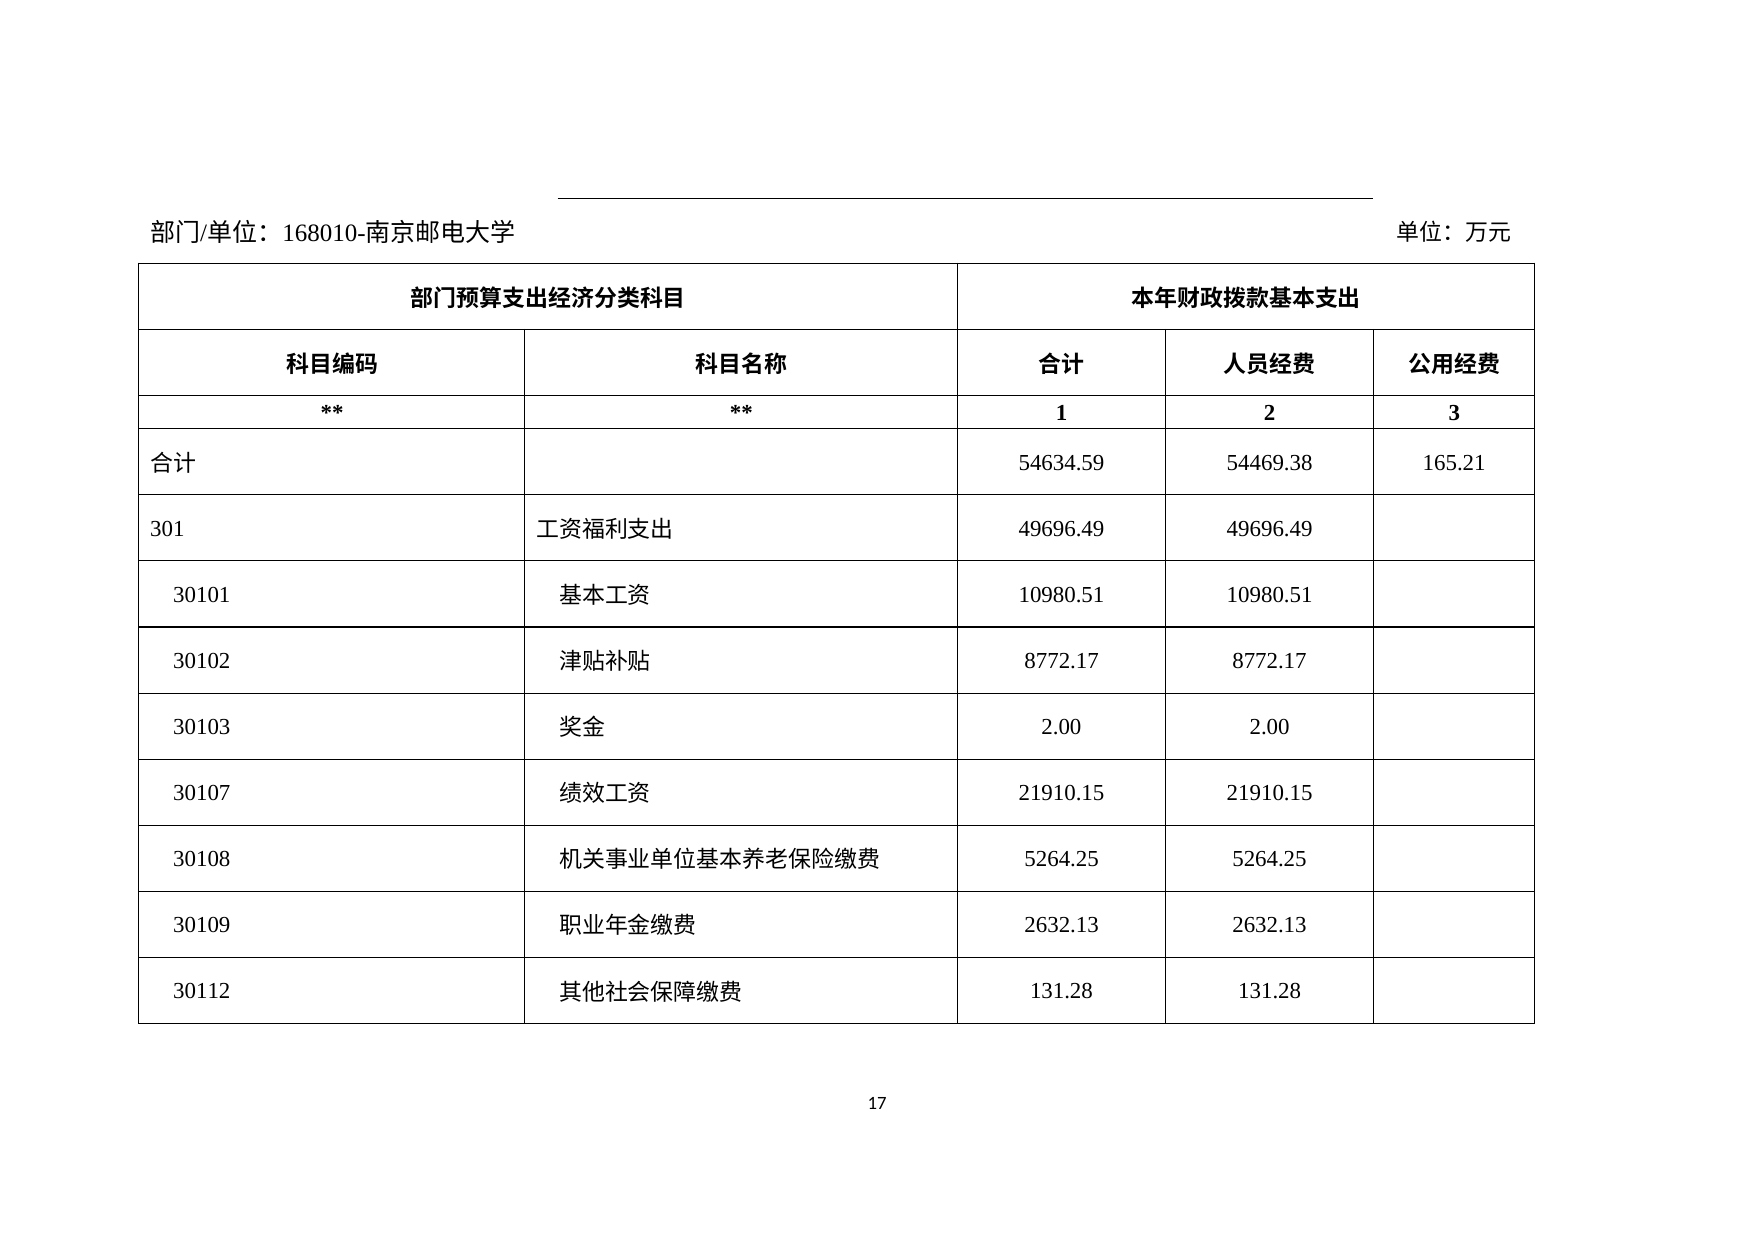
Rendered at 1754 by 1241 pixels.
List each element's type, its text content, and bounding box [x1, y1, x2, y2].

table_cell 基本工资 [525, 561, 957, 626]
table_cell 2 [1166, 396, 1373, 428]
table_cell 5264.25 [1166, 826, 1373, 891]
table_cell 津贴补贴 [525, 628, 957, 692]
table_cell [558, 199, 957, 263]
table_cell [1374, 694, 1534, 758]
table_cell 部门预算支出经济分类科目 [139, 264, 957, 329]
table_cell 165.21 [1374, 429, 1534, 494]
table_cell 2.00 [958, 694, 1165, 758]
table_cell 绩效工资 [525, 760, 957, 824]
table_cell [1374, 561, 1534, 626]
table_cell [957, 199, 1165, 263]
table_cell 131.28 [958, 958, 1165, 1023]
table_cell 职业年金缴费 [525, 892, 957, 957]
table_cell 公用经费 [1374, 330, 1534, 395]
table_cell [1374, 892, 1534, 957]
table_cell ** [525, 396, 957, 428]
table_cell [1374, 826, 1534, 891]
table_cell [1374, 495, 1534, 560]
table_cell 合计 [139, 429, 524, 494]
table_cell 54634.59 [958, 429, 1165, 494]
table_cell 其他社会保障缴费 [525, 958, 957, 1023]
table_cell 30101 [139, 561, 524, 626]
table_cell 301 [139, 495, 524, 560]
table_cell 8772.17 [958, 628, 1165, 692]
table_cell 30108 [139, 826, 524, 891]
table_cell 1 [958, 396, 1165, 428]
table_cell 机关事业单位基本养老保险缴费 [525, 826, 957, 891]
table_cell 科目编码 [139, 330, 524, 395]
table_cell 部门/单位：168010-南京邮电大学 [139, 198, 558, 263]
table_cell ** [139, 396, 524, 428]
table_cell [1374, 958, 1534, 1023]
table_cell 30103 [139, 694, 524, 758]
table_cell 49696.49 [958, 495, 1165, 560]
table_cell 5264.25 [958, 826, 1165, 891]
table_cell 奖金 [525, 694, 957, 758]
table_cell 2.00 [1166, 694, 1373, 758]
table_cell 21910.15 [1166, 760, 1373, 824]
table_cell 10980.51 [958, 561, 1165, 626]
table_cell 54469.38 [1166, 429, 1373, 494]
table_cell 合计 [958, 330, 1165, 395]
table_cell [1374, 760, 1534, 824]
table_cell 2632.13 [958, 892, 1165, 957]
table_cell 3 [1374, 396, 1534, 428]
table_cell 30107 [139, 760, 524, 824]
table_cell 49696.49 [1166, 495, 1373, 560]
table_cell 30112 [139, 958, 524, 1023]
table_cell [1165, 199, 1373, 263]
table_cell 科目名称 [525, 330, 957, 395]
table_cell 30109 [139, 892, 524, 957]
table_cell 8772.17 [1166, 628, 1373, 692]
table_cell 30102 [139, 628, 524, 692]
table_cell 本年财政拨款基本支出 [958, 264, 1534, 329]
table_cell 131.28 [1166, 958, 1373, 1023]
table_cell 10980.51 [1166, 561, 1373, 626]
table_cell 人员经费 [1166, 330, 1373, 395]
table_cell 工资福利支出 [525, 495, 957, 560]
table_cell [1374, 628, 1534, 692]
table_cell 2632.13 [1166, 892, 1373, 957]
table_cell [525, 429, 957, 494]
table_cell 单位：万元 [1373, 198, 1534, 263]
table_cell 21910.15 [958, 760, 1165, 824]
